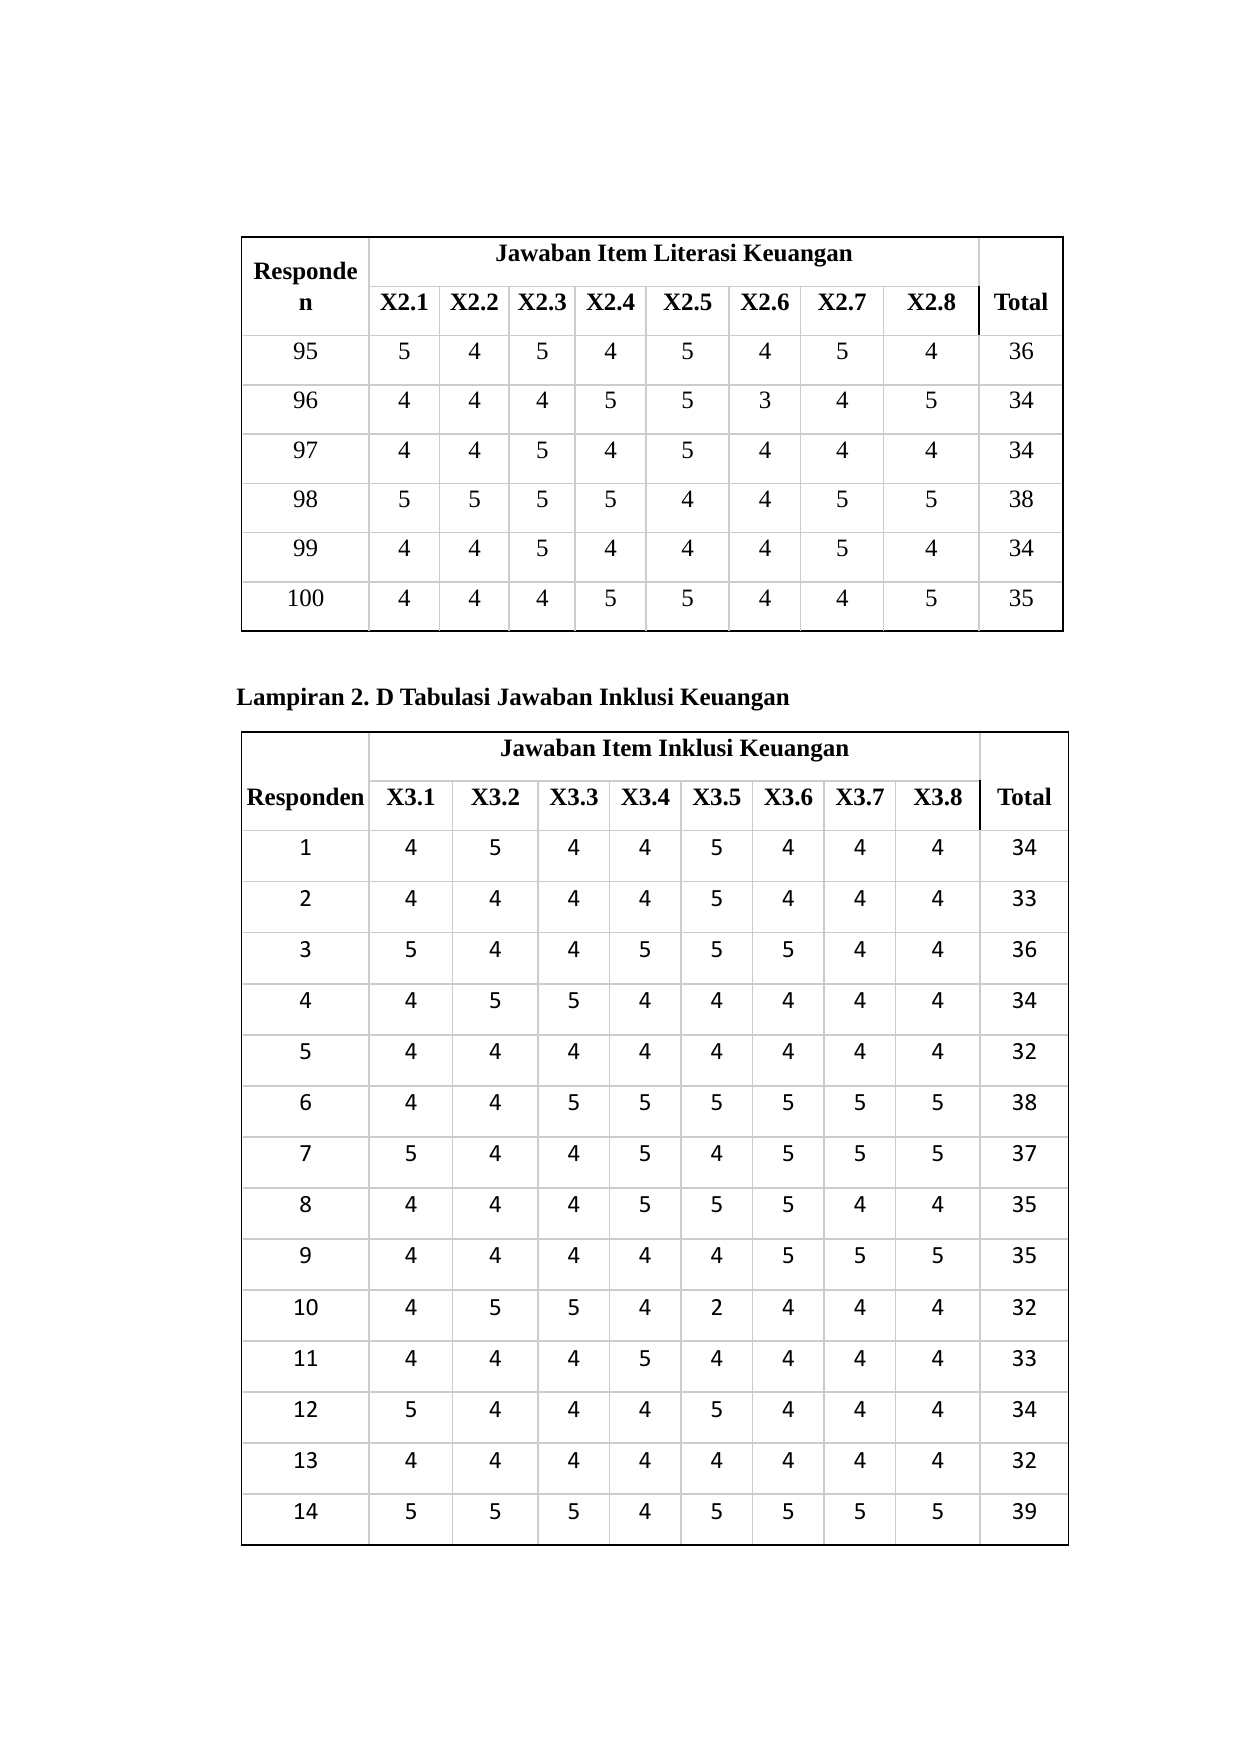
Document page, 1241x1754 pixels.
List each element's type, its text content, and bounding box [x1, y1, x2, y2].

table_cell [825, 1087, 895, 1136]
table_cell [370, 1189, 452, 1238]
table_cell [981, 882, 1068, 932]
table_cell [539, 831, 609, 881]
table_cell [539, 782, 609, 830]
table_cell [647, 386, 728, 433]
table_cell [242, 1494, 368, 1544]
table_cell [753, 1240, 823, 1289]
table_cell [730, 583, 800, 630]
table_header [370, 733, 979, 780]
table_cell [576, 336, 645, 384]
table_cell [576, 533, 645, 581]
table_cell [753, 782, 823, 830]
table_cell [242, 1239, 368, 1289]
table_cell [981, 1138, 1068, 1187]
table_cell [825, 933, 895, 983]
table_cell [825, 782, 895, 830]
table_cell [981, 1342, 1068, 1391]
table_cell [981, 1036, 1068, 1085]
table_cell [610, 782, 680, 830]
table_header Responden [242, 238, 368, 335]
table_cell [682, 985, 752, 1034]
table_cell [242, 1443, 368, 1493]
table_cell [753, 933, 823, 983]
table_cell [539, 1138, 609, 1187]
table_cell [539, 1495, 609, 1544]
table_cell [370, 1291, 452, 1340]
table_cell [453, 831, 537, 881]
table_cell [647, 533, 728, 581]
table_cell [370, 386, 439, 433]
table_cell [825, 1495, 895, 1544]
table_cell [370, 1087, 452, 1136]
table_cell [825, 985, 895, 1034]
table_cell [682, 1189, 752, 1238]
table_cell X2.4 [576, 287, 645, 335]
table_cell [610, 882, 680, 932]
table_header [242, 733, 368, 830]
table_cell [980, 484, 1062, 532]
table_header Jawaban Item Literasi Keuangan [370, 238, 978, 286]
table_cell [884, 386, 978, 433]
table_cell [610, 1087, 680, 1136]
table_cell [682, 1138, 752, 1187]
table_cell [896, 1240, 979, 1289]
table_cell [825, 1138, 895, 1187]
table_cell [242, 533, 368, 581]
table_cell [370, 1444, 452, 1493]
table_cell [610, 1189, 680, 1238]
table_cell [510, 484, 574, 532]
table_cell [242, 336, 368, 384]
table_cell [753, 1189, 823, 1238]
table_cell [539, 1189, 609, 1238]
table_cell X2.8 [884, 287, 978, 335]
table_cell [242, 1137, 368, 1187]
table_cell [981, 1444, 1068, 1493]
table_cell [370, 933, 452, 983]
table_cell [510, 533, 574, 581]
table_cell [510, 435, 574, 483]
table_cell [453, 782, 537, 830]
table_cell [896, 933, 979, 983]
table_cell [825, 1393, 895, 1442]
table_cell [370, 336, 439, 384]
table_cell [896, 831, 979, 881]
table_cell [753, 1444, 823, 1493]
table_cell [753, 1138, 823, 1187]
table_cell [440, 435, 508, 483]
table_cell X2.3 [510, 287, 574, 335]
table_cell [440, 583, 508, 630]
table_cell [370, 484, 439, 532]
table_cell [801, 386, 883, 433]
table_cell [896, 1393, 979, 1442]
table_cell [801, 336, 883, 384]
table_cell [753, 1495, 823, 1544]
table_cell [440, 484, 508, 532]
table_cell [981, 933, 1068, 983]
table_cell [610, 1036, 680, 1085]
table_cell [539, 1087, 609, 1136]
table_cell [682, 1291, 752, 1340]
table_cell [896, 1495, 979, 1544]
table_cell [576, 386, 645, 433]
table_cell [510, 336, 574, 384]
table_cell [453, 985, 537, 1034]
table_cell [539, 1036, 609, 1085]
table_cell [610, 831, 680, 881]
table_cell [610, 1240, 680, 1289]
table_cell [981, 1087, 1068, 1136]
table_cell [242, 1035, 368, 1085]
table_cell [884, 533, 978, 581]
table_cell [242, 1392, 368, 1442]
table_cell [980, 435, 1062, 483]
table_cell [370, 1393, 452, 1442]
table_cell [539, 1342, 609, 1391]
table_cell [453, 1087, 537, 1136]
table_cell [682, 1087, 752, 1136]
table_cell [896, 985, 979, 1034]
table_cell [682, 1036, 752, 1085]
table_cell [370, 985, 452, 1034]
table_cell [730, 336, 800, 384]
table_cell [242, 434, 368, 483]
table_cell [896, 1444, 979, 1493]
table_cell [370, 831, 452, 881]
table_header Total [980, 238, 1062, 335]
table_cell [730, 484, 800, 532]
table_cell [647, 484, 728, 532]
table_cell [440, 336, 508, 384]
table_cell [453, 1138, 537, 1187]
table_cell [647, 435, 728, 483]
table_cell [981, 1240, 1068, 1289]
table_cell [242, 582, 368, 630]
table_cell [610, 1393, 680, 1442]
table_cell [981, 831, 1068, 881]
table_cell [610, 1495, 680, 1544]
table_cell X2.2 [440, 287, 508, 335]
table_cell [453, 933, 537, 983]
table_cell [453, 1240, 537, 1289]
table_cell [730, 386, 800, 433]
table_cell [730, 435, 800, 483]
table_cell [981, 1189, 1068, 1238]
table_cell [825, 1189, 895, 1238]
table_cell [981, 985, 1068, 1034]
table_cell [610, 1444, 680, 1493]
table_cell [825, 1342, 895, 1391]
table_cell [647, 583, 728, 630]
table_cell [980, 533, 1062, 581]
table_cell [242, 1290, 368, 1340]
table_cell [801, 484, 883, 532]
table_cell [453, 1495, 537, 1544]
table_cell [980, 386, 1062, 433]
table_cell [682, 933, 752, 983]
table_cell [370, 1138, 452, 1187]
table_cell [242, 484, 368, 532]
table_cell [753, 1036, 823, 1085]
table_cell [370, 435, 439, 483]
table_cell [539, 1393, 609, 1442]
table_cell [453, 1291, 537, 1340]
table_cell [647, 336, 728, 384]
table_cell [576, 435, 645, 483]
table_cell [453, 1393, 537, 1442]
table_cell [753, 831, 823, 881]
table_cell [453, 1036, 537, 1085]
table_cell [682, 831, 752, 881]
text Lampiran 2. D Tabulasi Jawaban Inklusi Keuangan [236, 682, 1063, 710]
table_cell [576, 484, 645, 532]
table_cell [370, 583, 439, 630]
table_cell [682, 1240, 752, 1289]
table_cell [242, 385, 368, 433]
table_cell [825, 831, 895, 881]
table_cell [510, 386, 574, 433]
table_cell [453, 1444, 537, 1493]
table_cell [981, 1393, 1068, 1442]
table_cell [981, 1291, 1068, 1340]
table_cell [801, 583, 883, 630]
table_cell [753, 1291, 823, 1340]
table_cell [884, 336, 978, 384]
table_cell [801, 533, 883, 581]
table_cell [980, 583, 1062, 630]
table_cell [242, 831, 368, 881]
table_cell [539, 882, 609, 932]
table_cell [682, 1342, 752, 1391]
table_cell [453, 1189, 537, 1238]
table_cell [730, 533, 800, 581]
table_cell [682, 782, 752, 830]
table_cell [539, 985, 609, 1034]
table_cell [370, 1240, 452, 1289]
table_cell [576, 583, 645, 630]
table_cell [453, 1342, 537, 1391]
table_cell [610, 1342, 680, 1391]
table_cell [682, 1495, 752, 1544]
table_cell X2.1 [370, 287, 439, 335]
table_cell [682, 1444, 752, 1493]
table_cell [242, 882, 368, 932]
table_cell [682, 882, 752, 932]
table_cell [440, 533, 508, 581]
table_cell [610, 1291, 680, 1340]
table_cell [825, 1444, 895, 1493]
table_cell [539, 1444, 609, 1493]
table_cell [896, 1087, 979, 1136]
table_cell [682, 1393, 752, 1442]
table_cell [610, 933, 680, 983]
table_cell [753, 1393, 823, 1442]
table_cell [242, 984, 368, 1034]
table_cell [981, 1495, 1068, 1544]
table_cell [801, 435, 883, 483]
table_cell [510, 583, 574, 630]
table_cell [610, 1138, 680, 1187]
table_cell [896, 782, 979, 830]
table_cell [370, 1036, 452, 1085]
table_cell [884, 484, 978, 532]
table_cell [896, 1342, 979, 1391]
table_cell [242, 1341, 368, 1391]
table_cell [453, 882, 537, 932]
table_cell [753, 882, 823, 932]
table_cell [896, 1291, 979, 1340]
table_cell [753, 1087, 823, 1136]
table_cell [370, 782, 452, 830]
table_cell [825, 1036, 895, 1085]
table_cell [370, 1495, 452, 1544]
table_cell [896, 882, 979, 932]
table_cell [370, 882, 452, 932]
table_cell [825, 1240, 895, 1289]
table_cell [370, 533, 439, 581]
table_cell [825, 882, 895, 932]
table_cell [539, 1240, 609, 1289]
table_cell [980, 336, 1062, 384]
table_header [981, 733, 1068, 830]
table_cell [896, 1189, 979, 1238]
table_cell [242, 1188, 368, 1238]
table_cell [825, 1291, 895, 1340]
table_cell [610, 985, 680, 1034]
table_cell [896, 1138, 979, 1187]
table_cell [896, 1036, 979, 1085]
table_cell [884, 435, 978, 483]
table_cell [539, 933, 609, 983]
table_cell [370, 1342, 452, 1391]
table_cell X2.6 [730, 287, 800, 335]
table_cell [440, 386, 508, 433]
table_cell X2.5 [647, 287, 728, 335]
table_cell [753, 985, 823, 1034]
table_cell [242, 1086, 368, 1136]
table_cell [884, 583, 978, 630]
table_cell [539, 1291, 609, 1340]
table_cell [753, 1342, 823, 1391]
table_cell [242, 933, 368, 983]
table_cell X2.7 [801, 287, 883, 335]
